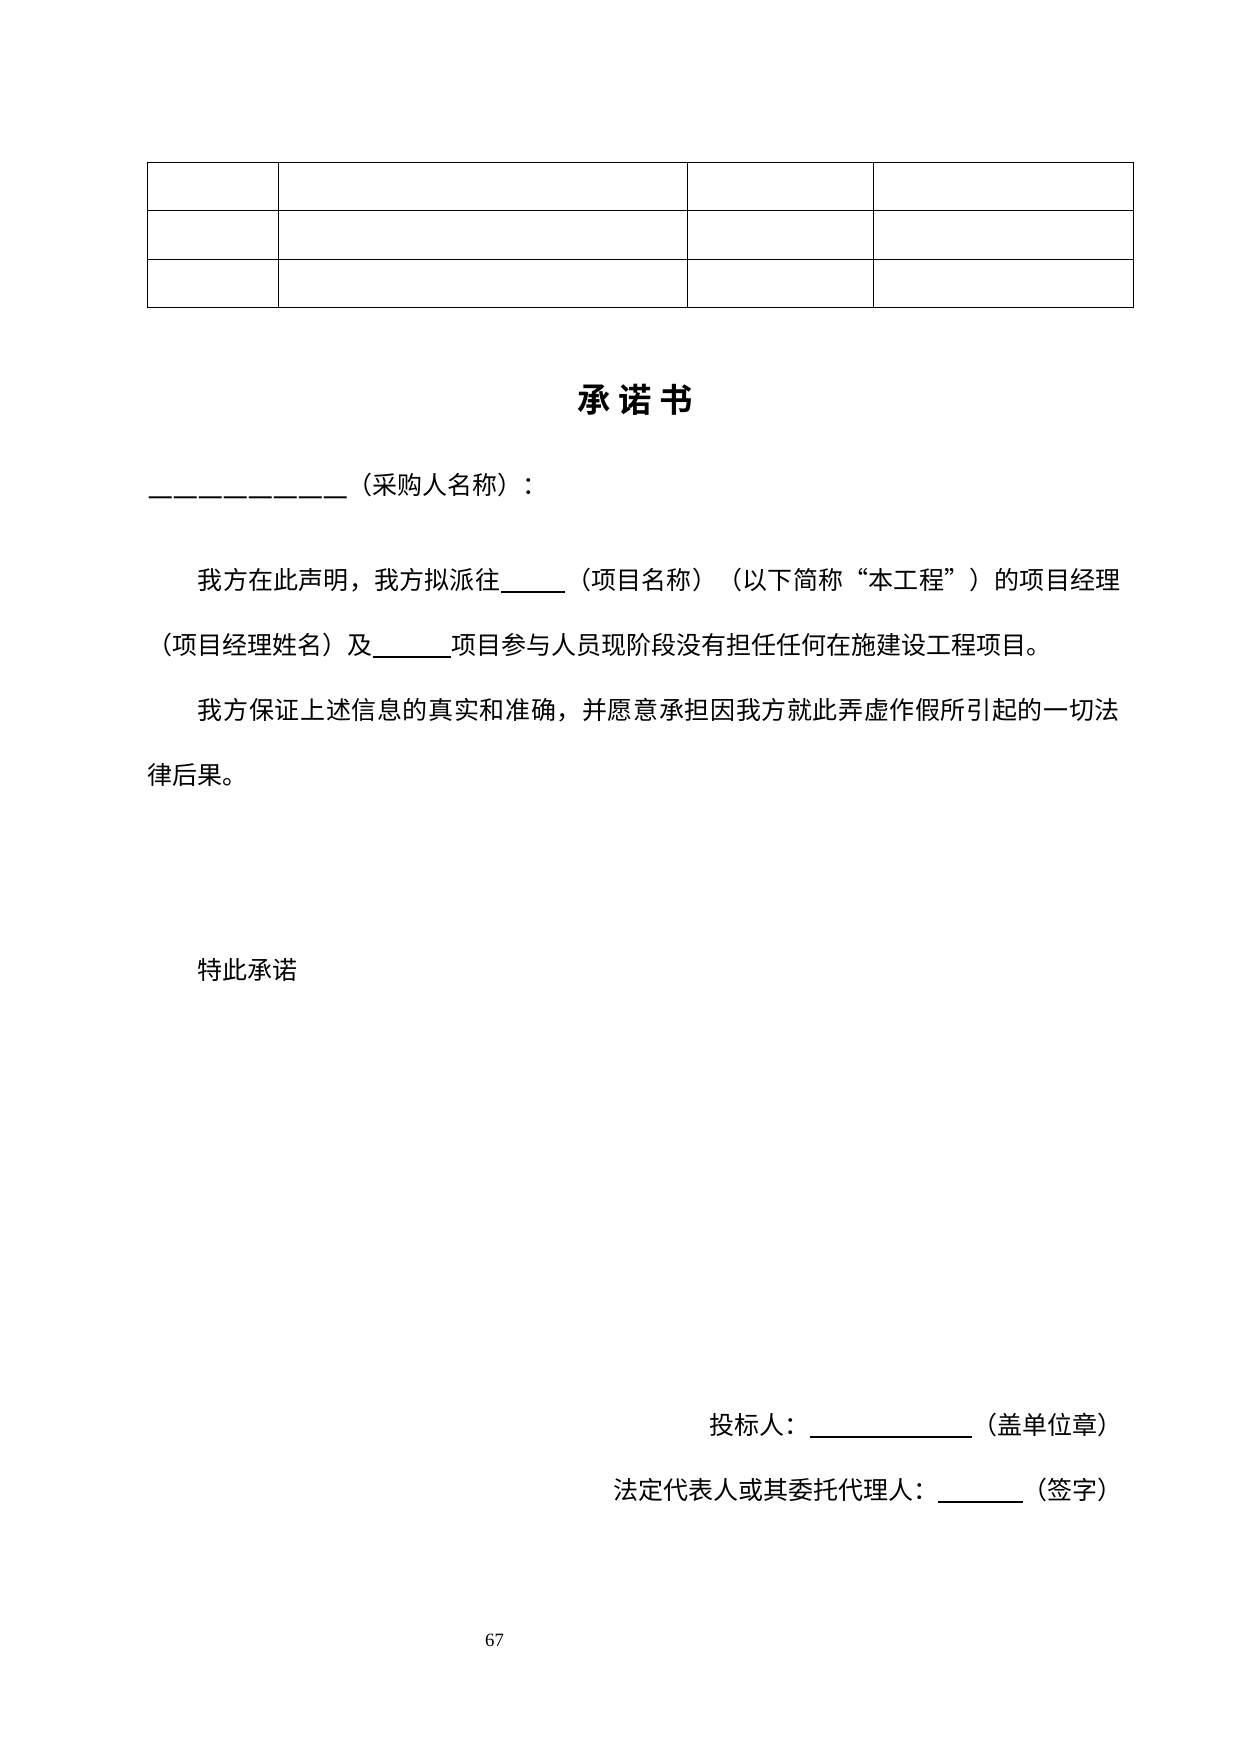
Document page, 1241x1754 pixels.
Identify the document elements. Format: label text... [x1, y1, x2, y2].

text 法定代表人或其委托代理人： （签字） [148, 1456, 1122, 1521]
table_cell [148, 260, 278, 307]
text 投标人： （盖单位章） [148, 1391, 1122, 1456]
table_cell [874, 211, 1133, 259]
table_cell [148, 163, 278, 210]
text ————————（采购人名称）： [148, 456, 1122, 521]
text 我方保证上述信息的真实和准确，并愿意承担因我方就此弄虚作假所引起的一切法律后果。 [148, 676, 1122, 806]
text 特此承诺 [148, 936, 1122, 1001]
table_cell [279, 211, 687, 259]
text 我方在此声明，我方拟派往 （项目名称）（以下简称“本工程”）的项目经理 （项目经理姓名）及 项目参与人员现阶段没有担任任何在施建设工程项目。 [148, 546, 1122, 676]
table_cell [688, 211, 873, 259]
table_cell [279, 260, 687, 307]
table_cell [874, 260, 1133, 307]
table_cell [279, 163, 687, 210]
text 承 诺 书 [148, 366, 1122, 431]
table_cell [148, 211, 278, 259]
table_cell [874, 163, 1133, 210]
table_cell [688, 260, 873, 307]
table_cell [688, 163, 873, 210]
